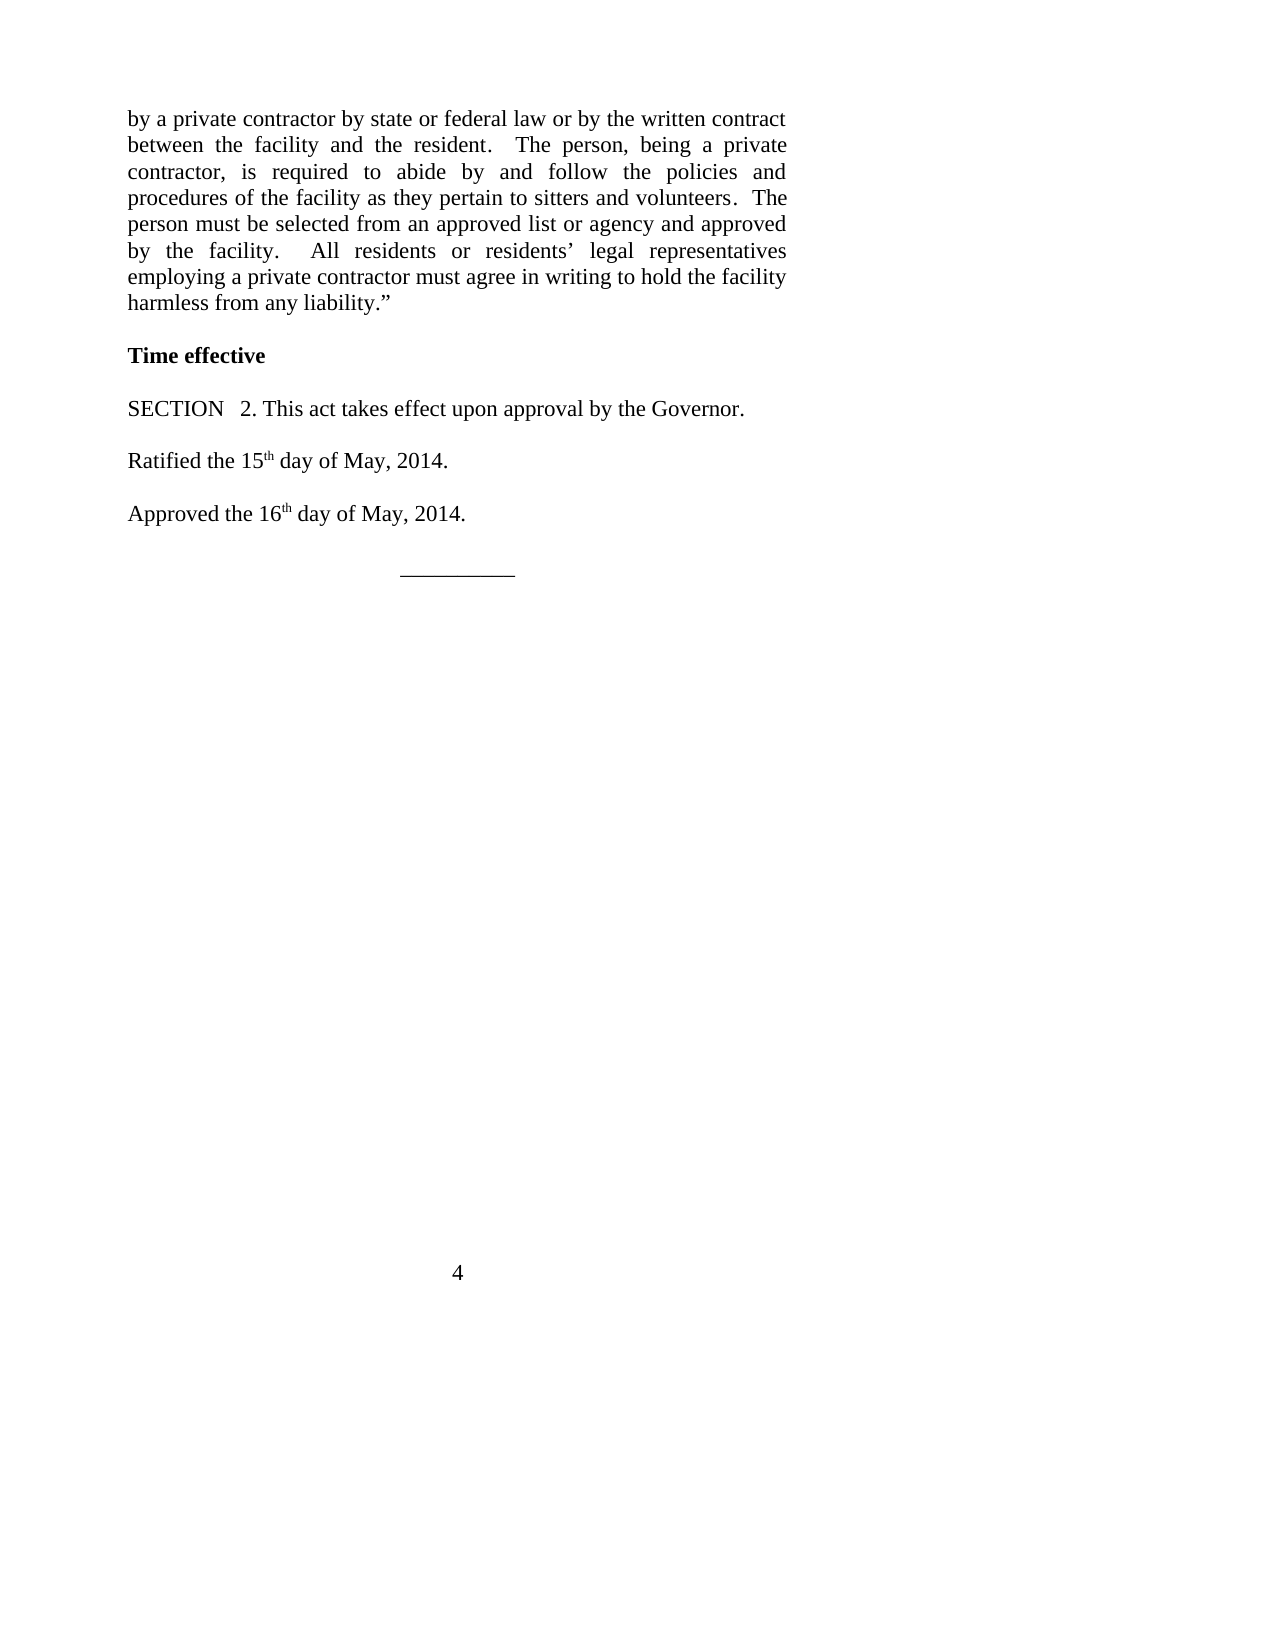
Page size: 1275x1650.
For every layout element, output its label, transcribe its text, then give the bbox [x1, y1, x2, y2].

text __________ [127, 553, 787, 579]
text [127, 105, 787, 316]
text Time effective [127, 342, 787, 368]
text SECTION 2. This act takes effect upon approval by the Governor. [127, 395, 787, 421]
text Ratified the 15th day of May, 2014. [127, 448, 787, 474]
text Approved the 16th day of May, 2014. [127, 500, 787, 527]
